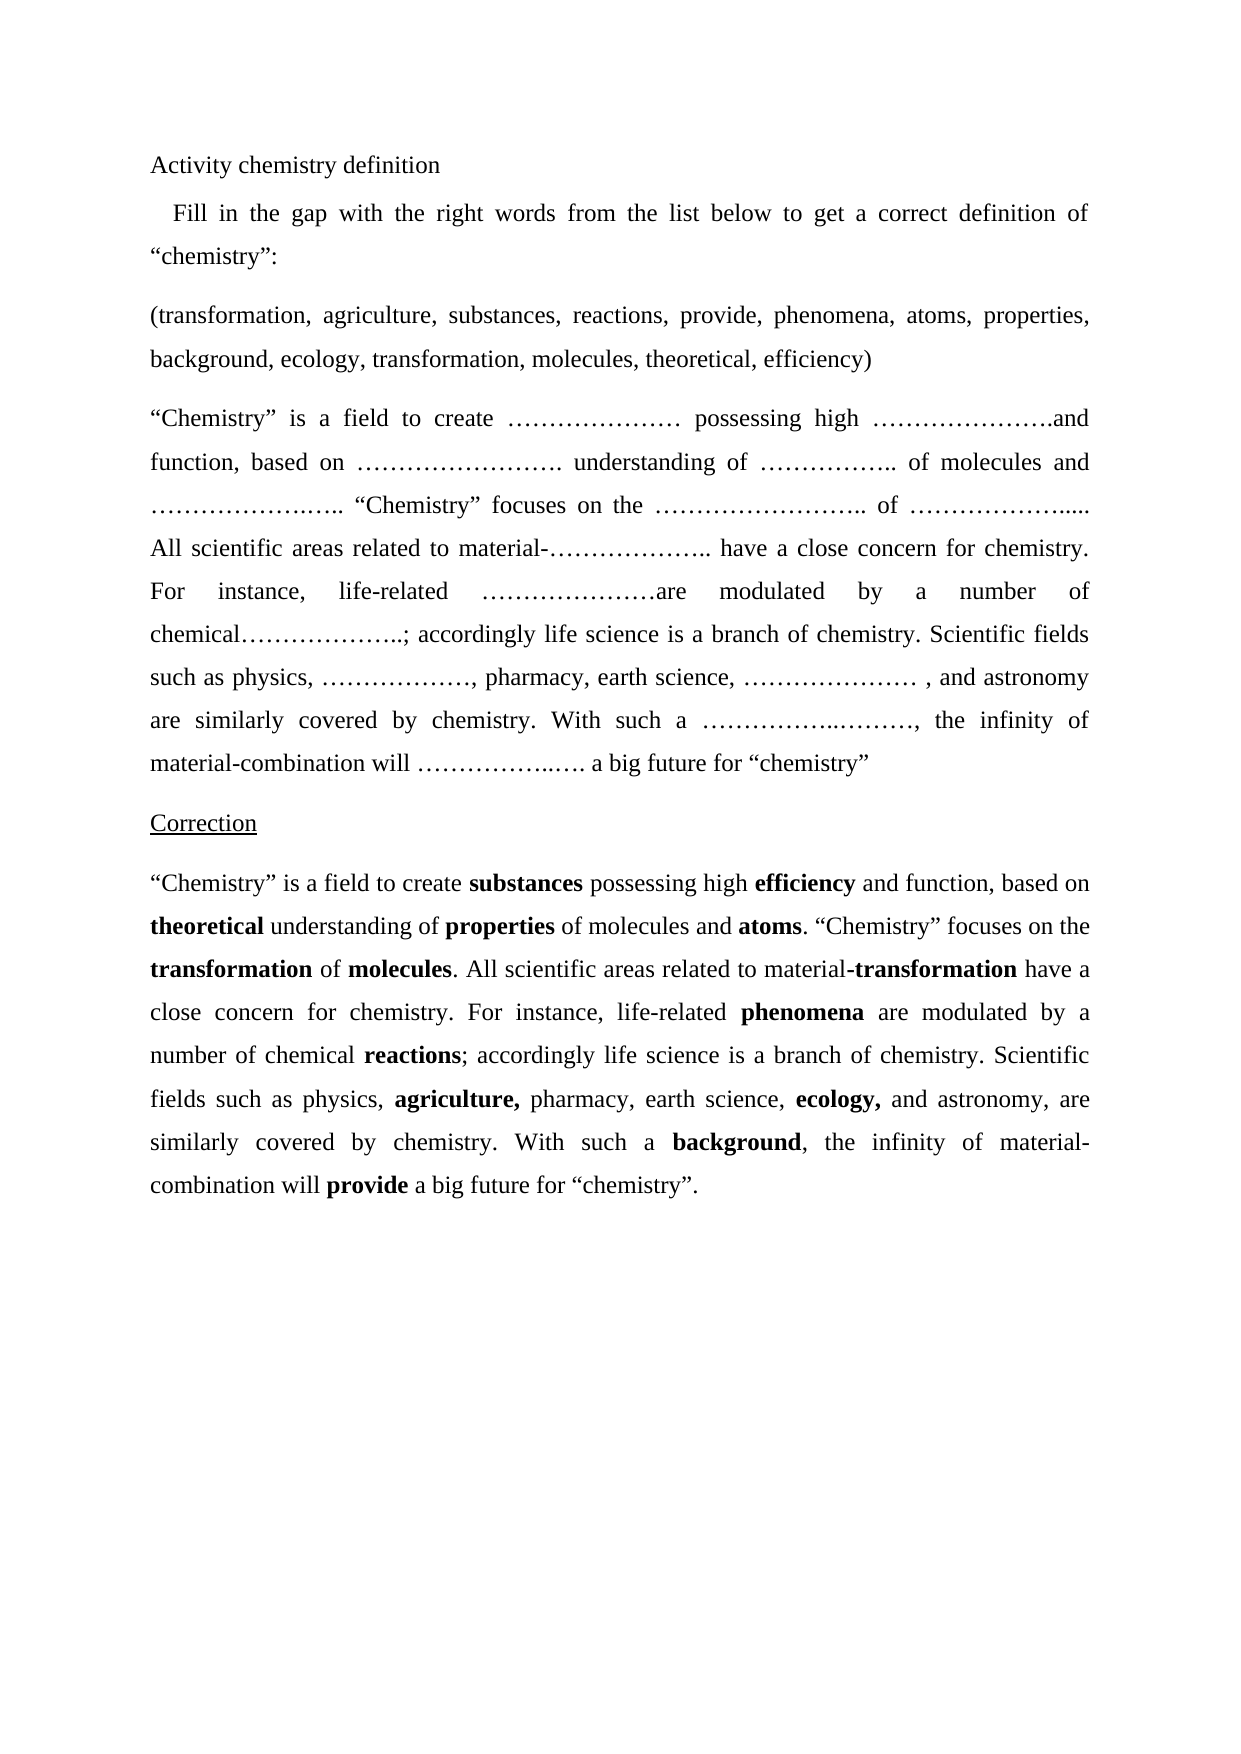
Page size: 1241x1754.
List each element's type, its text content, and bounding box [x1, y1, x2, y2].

text (transformation, agriculture, substances, reactions, provide, phenomena, atoms, properties, background, ecology, transformation, molecules, theoretical, efficiency) [150, 301, 1090, 372]
text “Chemistry” is a field to create ………………… possessing high ………………….and function, based on ……………………. understanding of …………….. of molecules and ……………….….. “Chemistry” focuses on the …………………….. of ………………..... All scientific areas related to material-……………….. have a close concern for chemistry. For instance, life-related …………………are modulated by a number of chemical………………..; accordingly life science is a branch of chemistry. Scientific fields such as physics, ………………, pharmacy, earth science, ………………… , and astronomy are similarly covered by chemistry. With such a ……………..………, the infinity of material-combination will ……………..…. a big future for “chemistry” [150, 403, 1090, 777]
text Activity chemistry definition [150, 150, 1090, 179]
text Fill in the gap with the right words from the list below to get a correct definition of “chemistry”: [150, 198, 1090, 269]
text “Chemistry” is a field to create substances possessing high efficiency and function, based on theoretical understanding of properties of molecules and atoms. “Chemistry” focuses on the transformation of molecules. All scientific areas related to material-transformation have a close concern for chemistry. For instance, life-related phenomena are modulated by a number of chemical reactions; accordingly life science is a branch of chemistry. Scientific fields such as physics, agriculture, pharmacy, earth science, ecology, and astronomy, are similarly covered by chemistry. With such a background, the infinity of material-combination will provide a big future for “chemistry”. [150, 868, 1090, 1199]
text Correction [150, 808, 1090, 837]
